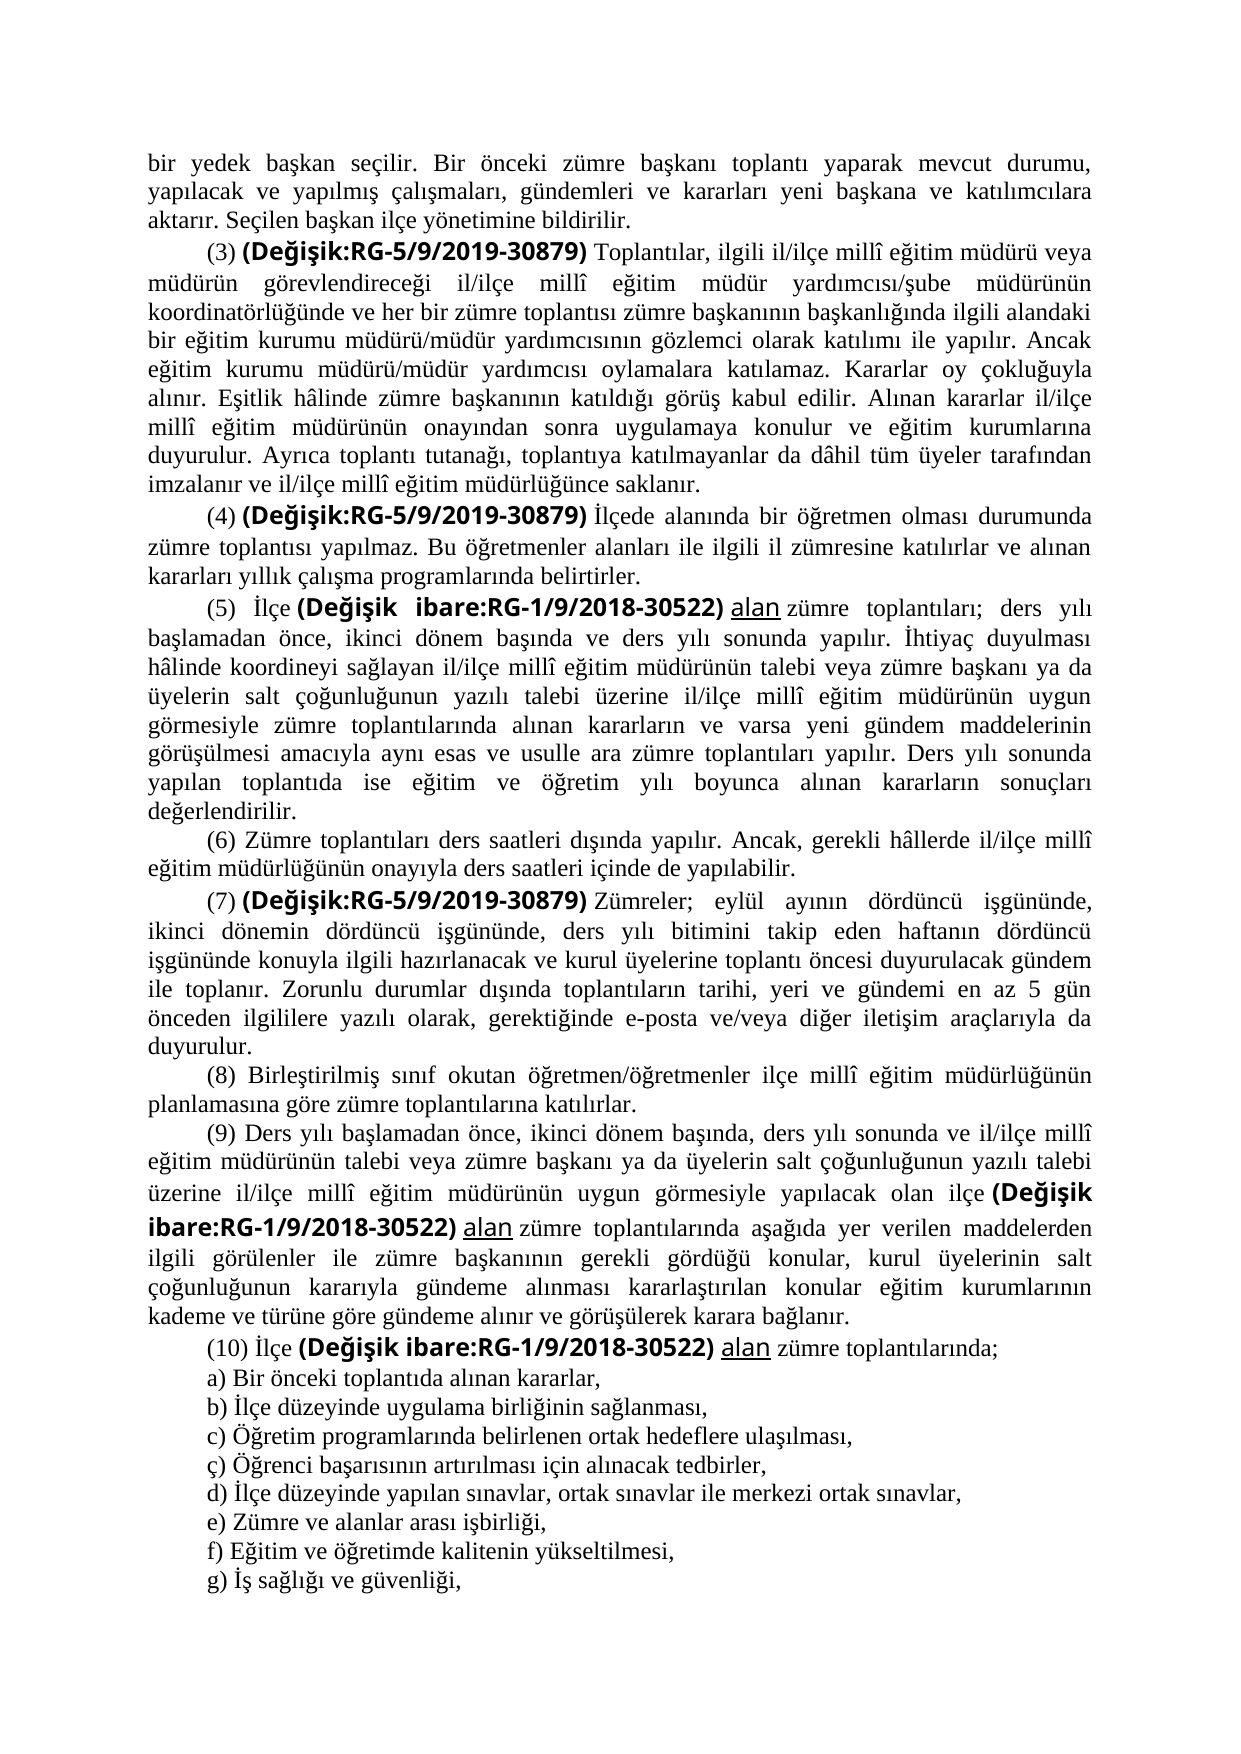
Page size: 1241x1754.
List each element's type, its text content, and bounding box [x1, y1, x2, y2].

text (4) (Değişik:RG-5/9/2019-30879) İlçede alanında bir öğretmen olması durumunda zümre toplantısı yapılmaz. Bu öğretmenler alanları ile ilgili il zümresine katılırlar ve alınan kararları yıllık çalışma programlarında belirtirler. [148, 498, 1093, 589]
text (8) Birleştirilmiş sınıf okutan öğretmen/öğretmenler ilçe millî eğitim müdürlüğünün planlamasına göre zümre toplantılarına katılırlar. [148, 1060, 1093, 1118]
text (10) İlçe (Değişik ibare:RG-1/9/2018-30522) alan zümre toplantılarında; [148, 1329, 1093, 1363]
text (5) İlçe (Değişik ibare:RG-1/9/2018-30522) alan zümre toplantıları; ders yılı başlamadan önce, ikinci dönem başında ve ders yılı sonunda yapılır. İhtiyaç duyulması hâlinde koordineyi sağlayan il/ilçe millî eğitim müdürünün talebi veya zümre başkanı ya da üyelerin salt çoğunluğunun yazılı talebi üzerine il/ilçe millî eğitim müdürünün uygun görmesiyle zümre toplantılarında alınan kararların ve varsa yeni gündem maddelerinin görüşülmesi amacıyla aynı esas ve usulle ara zümre toplantıları yapılır. Ders yılı sonunda yapılan toplantıda ise eğitim ve öğretim yılı boyunca alınan kararların sonuçları değerlendirilir. [148, 589, 1093, 825]
text c) Öğretim programlarında belirlenen ortak hedeflere ulaşılması, [148, 1421, 1093, 1450]
text (9) Ders yılı başlamadan önce, ikinci dönem başında, ders yılı sonunda ve il/ilçe millî eğitim müdürünün talebi veya zümre başkanı ya da üyelerin salt çoğunluğunun yazılı talebi üzerine il/ilçe millî eğitim müdürünün uygun görmesiyle yapılacak olan ilçe (Değişik ibare:RG-1/9/2018-30522) alan zümre toplantılarında aşağıda yer verilen maddelerden ilgili görülenler ile zümre başkanının gerekli gördüğü konular, kurul üyelerinin salt çoğunluğunun kararıyla gündeme alınması kararlaştırılan konular eğitim kurumlarının kademe ve türüne göre gündeme alınır ve görüşülerek karara bağlanır. [148, 1118, 1093, 1329]
text g) İş sağlığı ve güvenliği, [148, 1565, 1093, 1593]
text d) İlçe düzeyinde yapılan sınavlar, ortak sınavlar ile merkezi ortak sınavlar, [148, 1478, 1093, 1507]
text (3) (Değişik:RG-5/9/2019-30879) Toplantılar, ilgili il/ilçe millî eğitim müdürü veya müdürün görevlendireceği il/ilçe millî eğitim müdür yardımcısı/şube müdürünün koordinatörlüğünde ve her bir zümre toplantısı zümre başkanının başkanlığında ilgili alandaki bir eğitim kurumu müdürü/müdür yardımcısının gözlemci olarak katılımı ile yapılır. Ancak eğitim kurumu müdürü/müdür yardımcısı oylamalara katılamaz. Kararlar oy çokluğuyla alınır. Eşitlik hâlinde zümre başkanının katıldığı görüş kabul edilir. Alınan kararlar il/ilçe millî eğitim müdürünün onayından sonra uygulamaya konulur ve eğitim kurumlarına duyurulur. Ayrıca toplantı tutanağı, toplantıya katılmayanlar da dâhil tüm üyeler tarafından imzalanır ve il/ilçe millî eğitim müdürlüğünce saklanır. [148, 234, 1093, 498]
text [148, 148, 1093, 234]
text (7) (Değişik:RG-5/9/2019-30879) Zümreler; eylül ayının dördüncü işgününde, ikinci dönemin dördüncü işgününde, ders yılı bitimini takip eden haftanın dördüncü işgününde konuyla ilgili hazırlanacak ve kurul üyelerine toplantı öncesi duyurulacak gündem ile toplanır. Zorunlu durumlar dışında toplantıların tarihi, yeri ve gündemi en az 5 gün önceden ilgililere yazılı olarak, gerektiğinde e-posta ve/veya diğer iletişim araçlarıyla da duyurulur. [148, 882, 1093, 1060]
text e) Zümre ve alanlar arası işbirliği, [148, 1507, 1093, 1536]
text b) İlçe düzeyinde uygulama birliğinin sağlanması, [148, 1392, 1093, 1421]
text (6) Zümre toplantıları ders saatleri dışında yapılır. Ancak, gerekli hâllerde il/ilçe millî eğitim müdürlüğünün onayıyla ders saatleri içinde de yapılabilir. [148, 825, 1093, 882]
text f) Eğitim ve öğretimde kalitenin yükseltilmesi, [148, 1536, 1093, 1565]
text ç) Öğrenci başarısının artırılması için alınacak tedbirler, [148, 1450, 1093, 1478]
text a) Bir önceki toplantıda alınan kararlar, [148, 1363, 1093, 1392]
